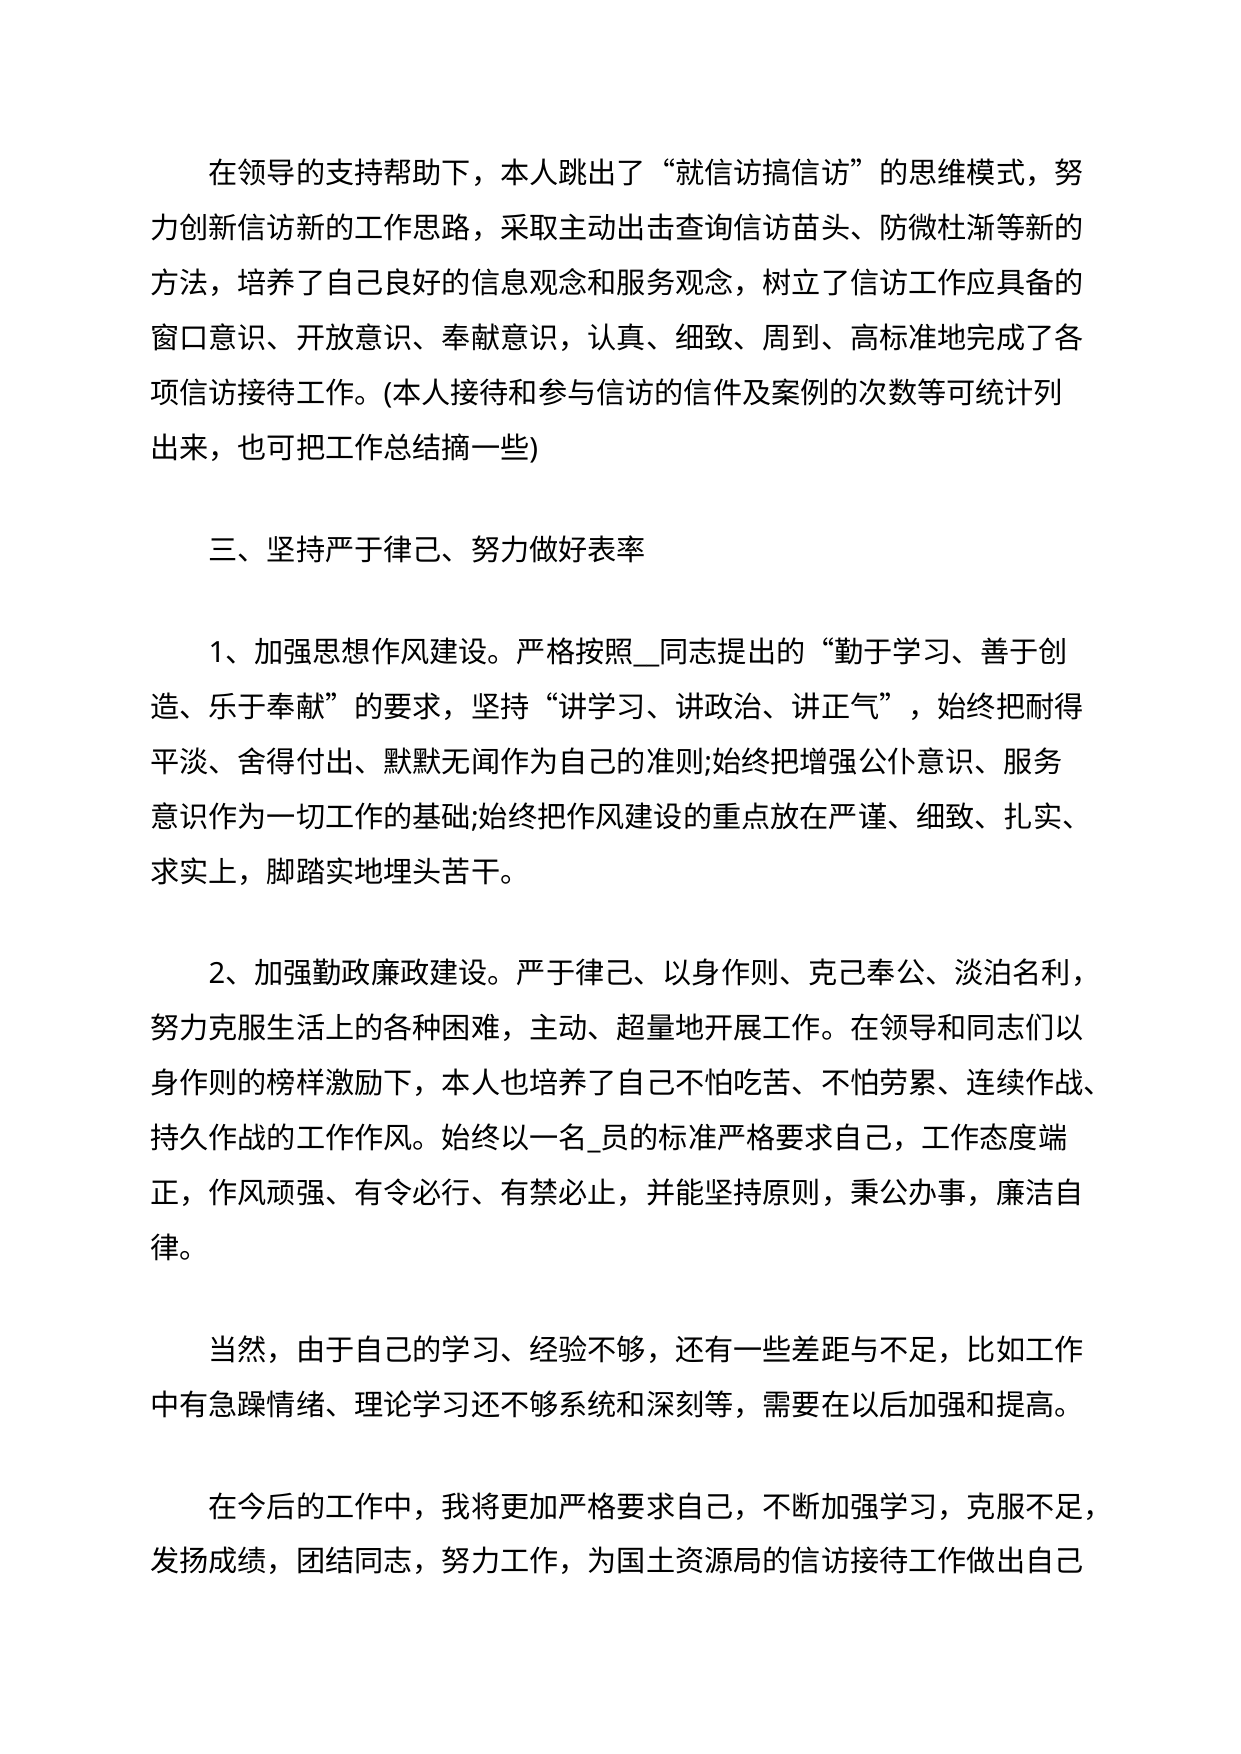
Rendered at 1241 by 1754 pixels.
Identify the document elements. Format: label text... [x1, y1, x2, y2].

text 1、加强思想作风建设。严格按照__同志提出的“勤于学习、善于创造、乐于奉献”的要求，坚持“讲学习、讲政治、讲正气”，始终把耐得平淡、舍得付出、默默无闻作为自己的准则;始终把增强公仆意识、服务意识作为一切工作的基础;始终把作风建设的重点放在严谨、细致、扎实、求实上，脚踏实地埋头苦干。 [150, 628, 1090, 891]
text 在领导的支持帮助下，本人跳出了“就信访搞信访”的思维模式，努力创新信访新的工作思路，采取主动出击查询信访苗头、防微杜渐等新的方法，培养了自己良好的信息观念和服务观念，树立了信访工作应具备的窗口意识、开放意识、奉献意识，认真、细致、周到、高标准地完成了各项信访接待工作。(本人接待和参与信访的信件及案例的次数等可统计列出来，也可把工作总结摘一些) [150, 150, 1090, 467]
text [150, 1483, 1090, 1580]
text 当然，由于自己的学习、经验不够，还有一些差距与不足，比如工作中有急躁情绪、理论学习还不够系统和深刻等，需要在以后加强和提高。 [150, 1326, 1090, 1424]
text 2、加强勤政廉政建设。严于律己、以身作则、克己奉公、淡泊名利，努力克服生活上的各种困难，主动、超量地开展工作。在领导和同志们以身作则的榜样激励下，本人也培养了自己不怕吃苦、不怕劳累、连续作战、持久作战的工作作风。始终以一名_员的标准严格要求自己，工作态度端正，作风顽强、有令必行、有禁必止，并能坚持原则，秉公办事，廉洁自律。 [150, 950, 1090, 1267]
text 三、坚持严于律己、努力做好表率 [150, 527, 1090, 569]
